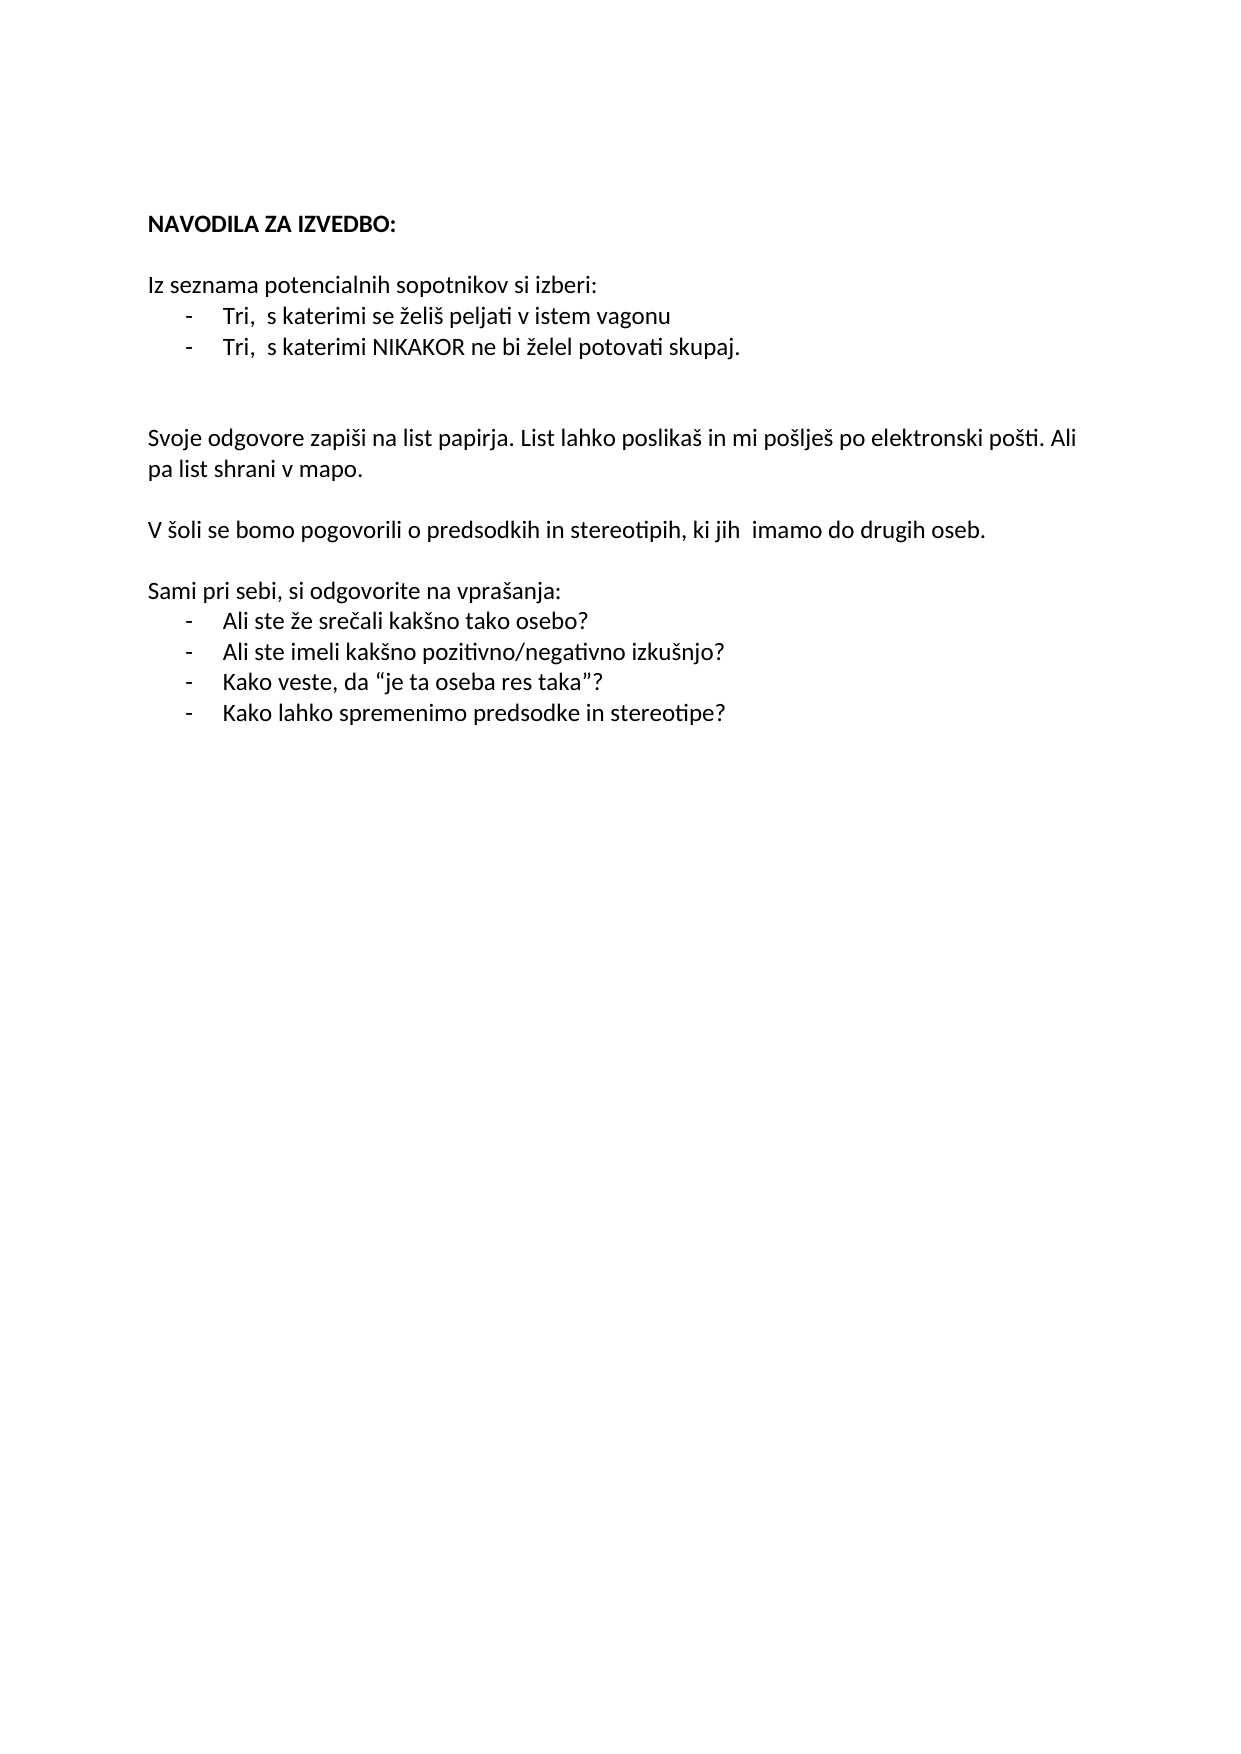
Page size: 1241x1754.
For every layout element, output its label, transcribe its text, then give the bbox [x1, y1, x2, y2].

list Ali ste imeli kakšno pozitivno/negativno izkušnjo? [185, 636, 1093, 666]
text Svoje odgovore zapiši na list papirja. List lahko poslikaš in mi pošlješ po elektronski pošti. Ali pa list shrani v mapo. [148, 422, 1093, 483]
text V šoli se bomo pogovorili o predsodkih in stereotipih, ki jih imamo do drugih oseb. [148, 514, 1093, 544]
list Tri, s katerimi se želiš peljati v istem vagonu [185, 300, 1093, 331]
list Tri, s katerimi NIKAKOR ne bi želel potovati skupaj. [185, 331, 1093, 361]
text Iz seznama potencialnih sopotnikov si izberi: [148, 270, 1093, 300]
list Kako veste, da “je ta oseba res taka”? [185, 666, 1093, 697]
list Ali ste že srečali kakšno tako osebo? [185, 605, 1093, 636]
text Sami pri sebi, si odgovorite na vprašanja: [148, 575, 1093, 605]
list Kako lahko spremenimo predsodke in stereotipe? [185, 697, 1093, 727]
text NAVODILA ZA IZVEDBO: [148, 209, 1093, 239]
